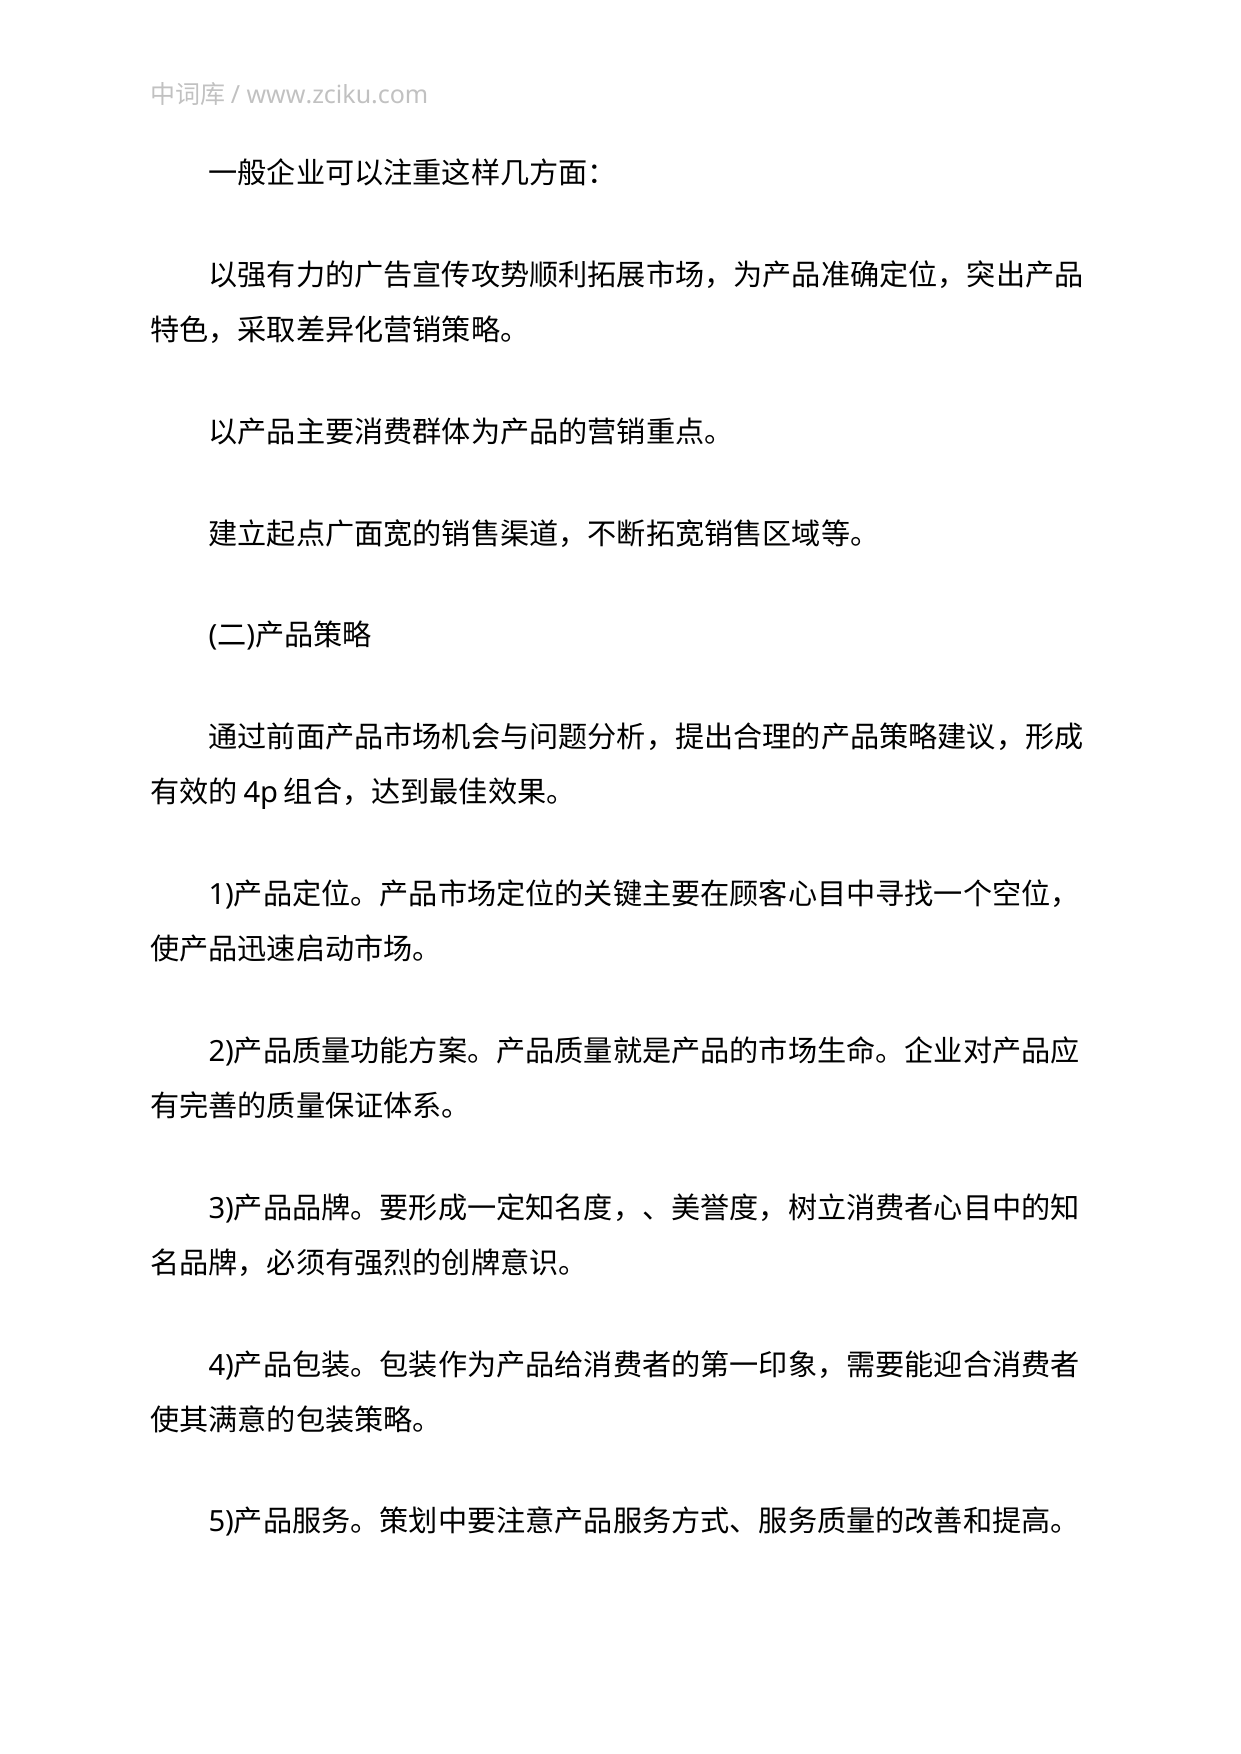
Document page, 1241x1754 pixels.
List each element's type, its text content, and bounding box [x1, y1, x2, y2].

text (二)产品策略 [150, 612, 1090, 654]
text 建立起点广面宽的销售渠道，不断拓宽销售区域等。 [150, 510, 1090, 552]
text 5)产品服务。策划中要注意产品服务方式、服务质量的改善和提高。 [150, 1498, 1090, 1540]
text 4)产品包装。包装作为产品给消费者的第一印象，需要能迎合消费者使其满意的包装策略。 [150, 1341, 1090, 1438]
text 2)产品质量功能方案。产品质量就是产品的市场生命。企业对产品应有完善的质量保证体系。 [150, 1028, 1090, 1125]
text 1)产品定位。产品市场定位的关键主要在顾客心目中寻找一个空位，使产品迅速启动市场。 [150, 871, 1090, 968]
text 通过前面产品市场机会与问题分析，提出合理的产品策略建议，形成有效的4p组合，达到最佳效果。 [150, 714, 1090, 811]
text 以产品主要消费群体为产品的营销重点。 [150, 408, 1090, 451]
text 以强有力的广告宣传攻势顺利拓展市场，为产品准确定位，突出产品特色，采取差异化营销策略。 [150, 252, 1090, 349]
text 一般企业可以注重这样几方面： [150, 150, 1090, 192]
text 3)产品品牌。要形成一定知名度，、美誉度，树立消费者心目中的知名品牌，必须有强烈的创牌意识。 [150, 1184, 1090, 1282]
